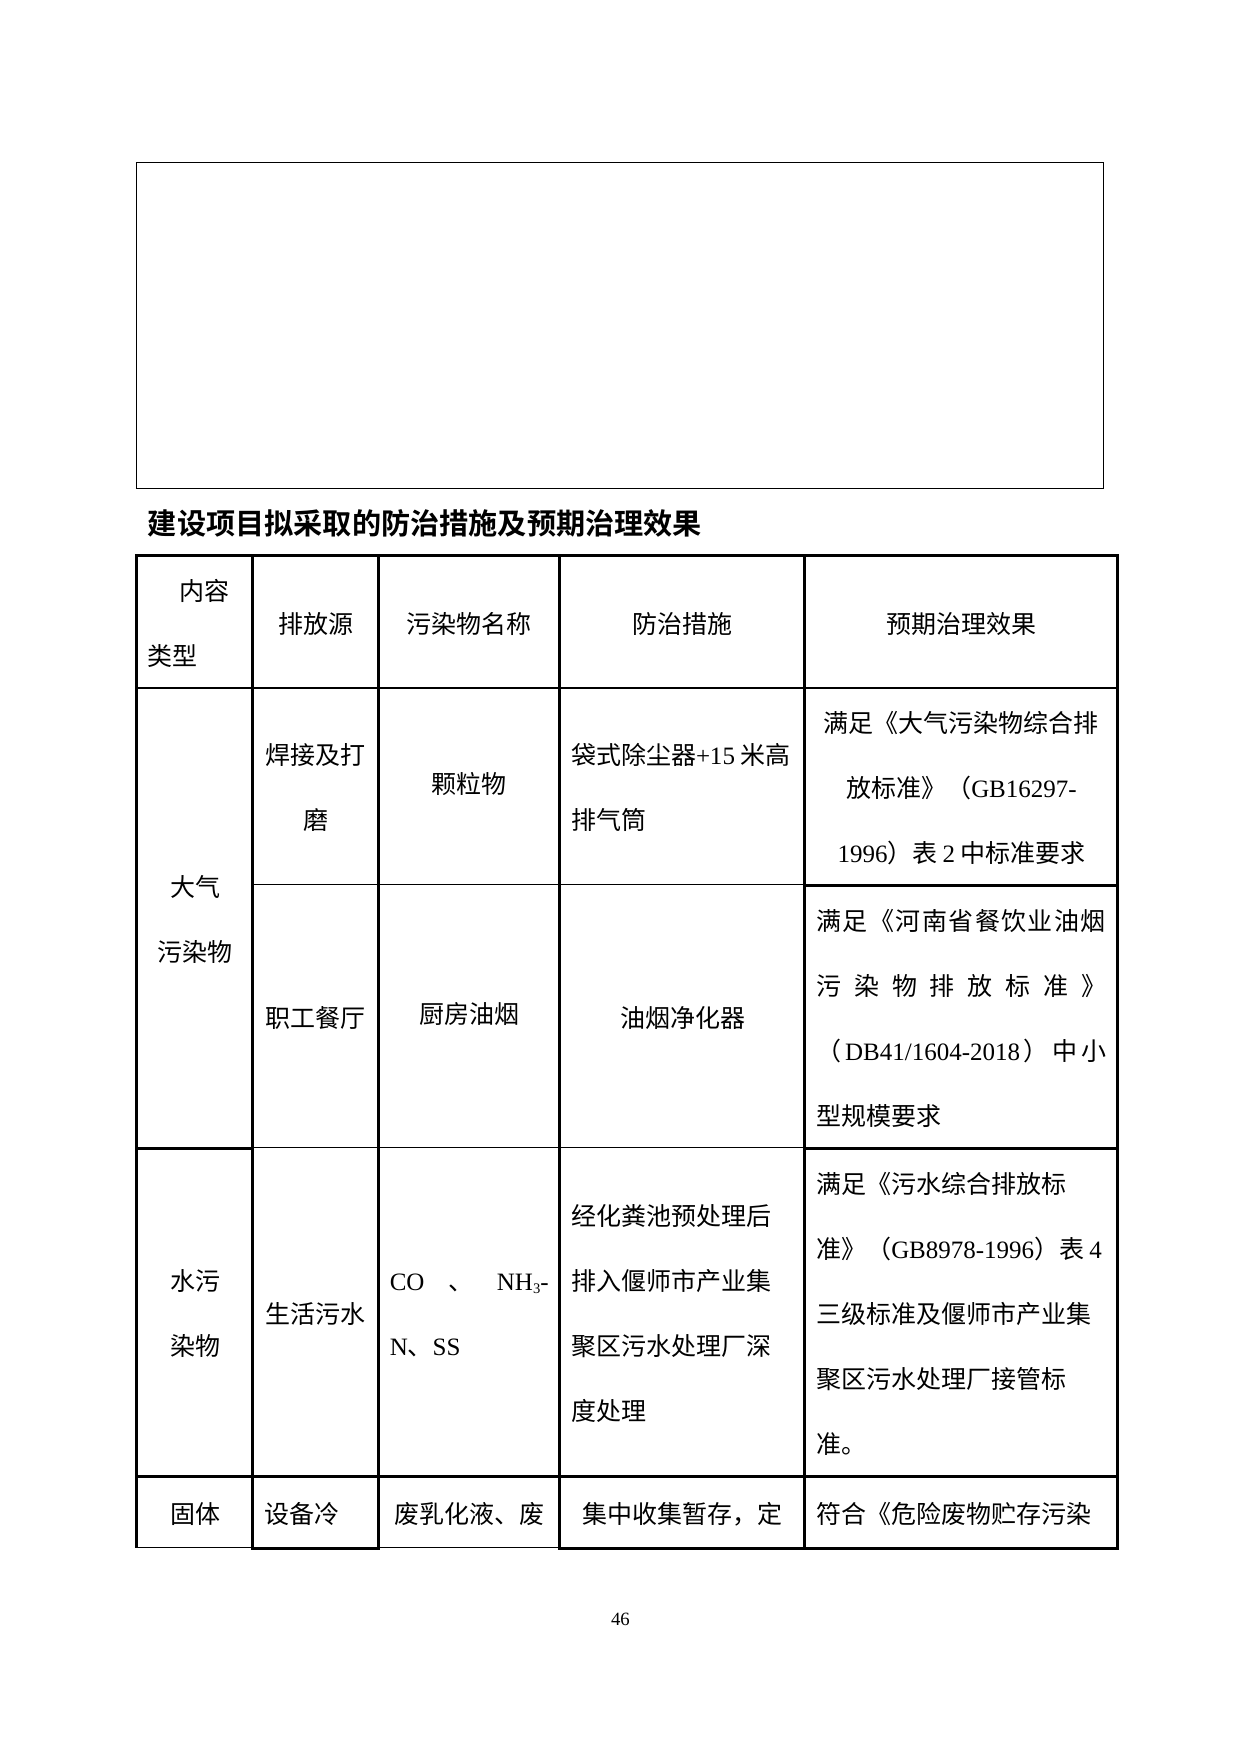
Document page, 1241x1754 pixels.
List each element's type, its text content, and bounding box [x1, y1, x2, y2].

table_cell 经化粪池预处理后排入偃师市产业集聚区污水处理厂深度处理 [561, 1148, 803, 1475]
table_cell 焊接及打磨 [254, 689, 377, 884]
table_cell 满足《大气污染物综合排放标准》（GB16297-1996）表2中标准要求 [806, 689, 1116, 884]
table_cell 厨房油烟 [380, 885, 558, 1147]
table_cell 颗粒物 [380, 689, 558, 884]
table_cell 设备冷却、维修 [254, 1478, 377, 1547]
table_header 排放源 [254, 557, 377, 687]
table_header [137, 163, 1103, 488]
table_cell 满足《河南省餐饮业油烟污染物排放标准》（DB41/1604-2018）中小型规模要求 [806, 887, 1116, 1147]
table_cell 满足《污水综合排放标准》（GB8978-1996）表4三级标准及偃师市产业集聚区污水处理厂接管标准。 [806, 1150, 1116, 1475]
table_header 预期治理效果 [806, 557, 1116, 687]
table_cell 水污 染物 [138, 1150, 251, 1475]
table_header 内容 类型 [138, 557, 251, 687]
table_cell 职工餐厅 [254, 885, 377, 1147]
table_cell 油烟净化器 [561, 885, 803, 1147]
table_header 防治措施 [561, 557, 803, 687]
table_cell 袋式除尘器+15米高排气筒 [561, 689, 803, 884]
table_cell 大气 污染物 [138, 689, 251, 1147]
table_cell CO、NH3-N、SS [380, 1148, 558, 1475]
table_cell 生活污水 [254, 1148, 377, 1475]
table_cell 废乳化液、废液压油 [380, 1478, 558, 1547]
text 建设项目拟采取的防治措施及预期治理效果 [148, 489, 1092, 554]
table_header 污染物名称 [380, 557, 558, 687]
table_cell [806, 1478, 1116, 1547]
table_cell 集中收集暂存，定期委托有资质单位处理 [561, 1478, 803, 1547]
table_cell 固体 废物 [138, 1478, 251, 1547]
